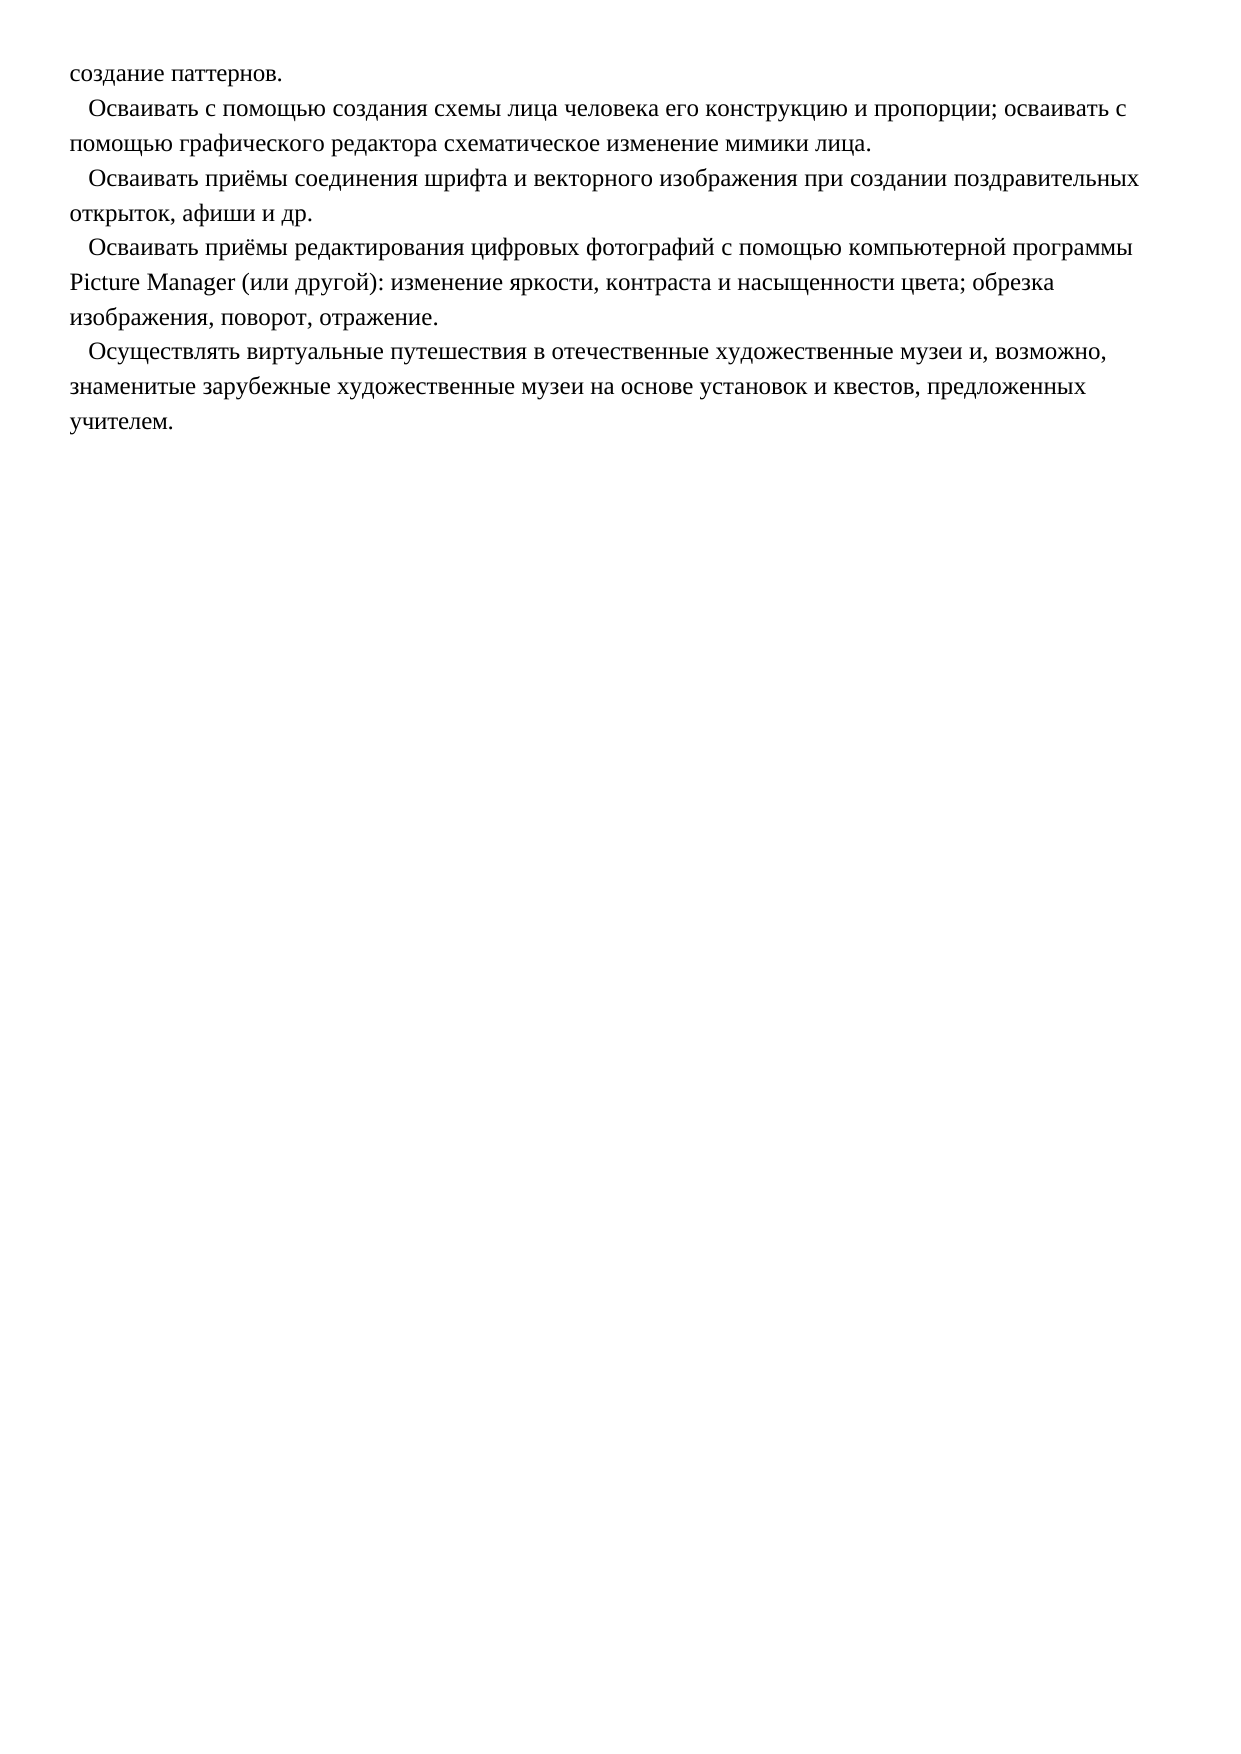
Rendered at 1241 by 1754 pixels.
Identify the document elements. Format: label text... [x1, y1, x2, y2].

text Осуществлять виртуальные путешествия в отечественные художественные музеи и, возможно, знаменитые зарубежные художественные музеи на основе установок и квестов, предложенных учителем. [69, 336, 1182, 434]
text Осваивать приёмы редактирования цифровых фотографий с помощью компьютерной программы Picture Manager (или другой): изменение яркости, контраста и насыщенности цвета; обрезка изображения, поворот, отражение. [69, 232, 1182, 330]
text Осваивать с помощью создания схемы лица человека его конструкцию и пропорции; осваивать с помощью графического редактора схематическое изменение мимики лица. [69, 93, 1182, 157]
text Осваивать приёмы соединения шрифта и векторного изображения при создании поздравительных открыток, афиши и др. [69, 163, 1182, 226]
text создание паттернов. [69, 58, 1182, 87]
